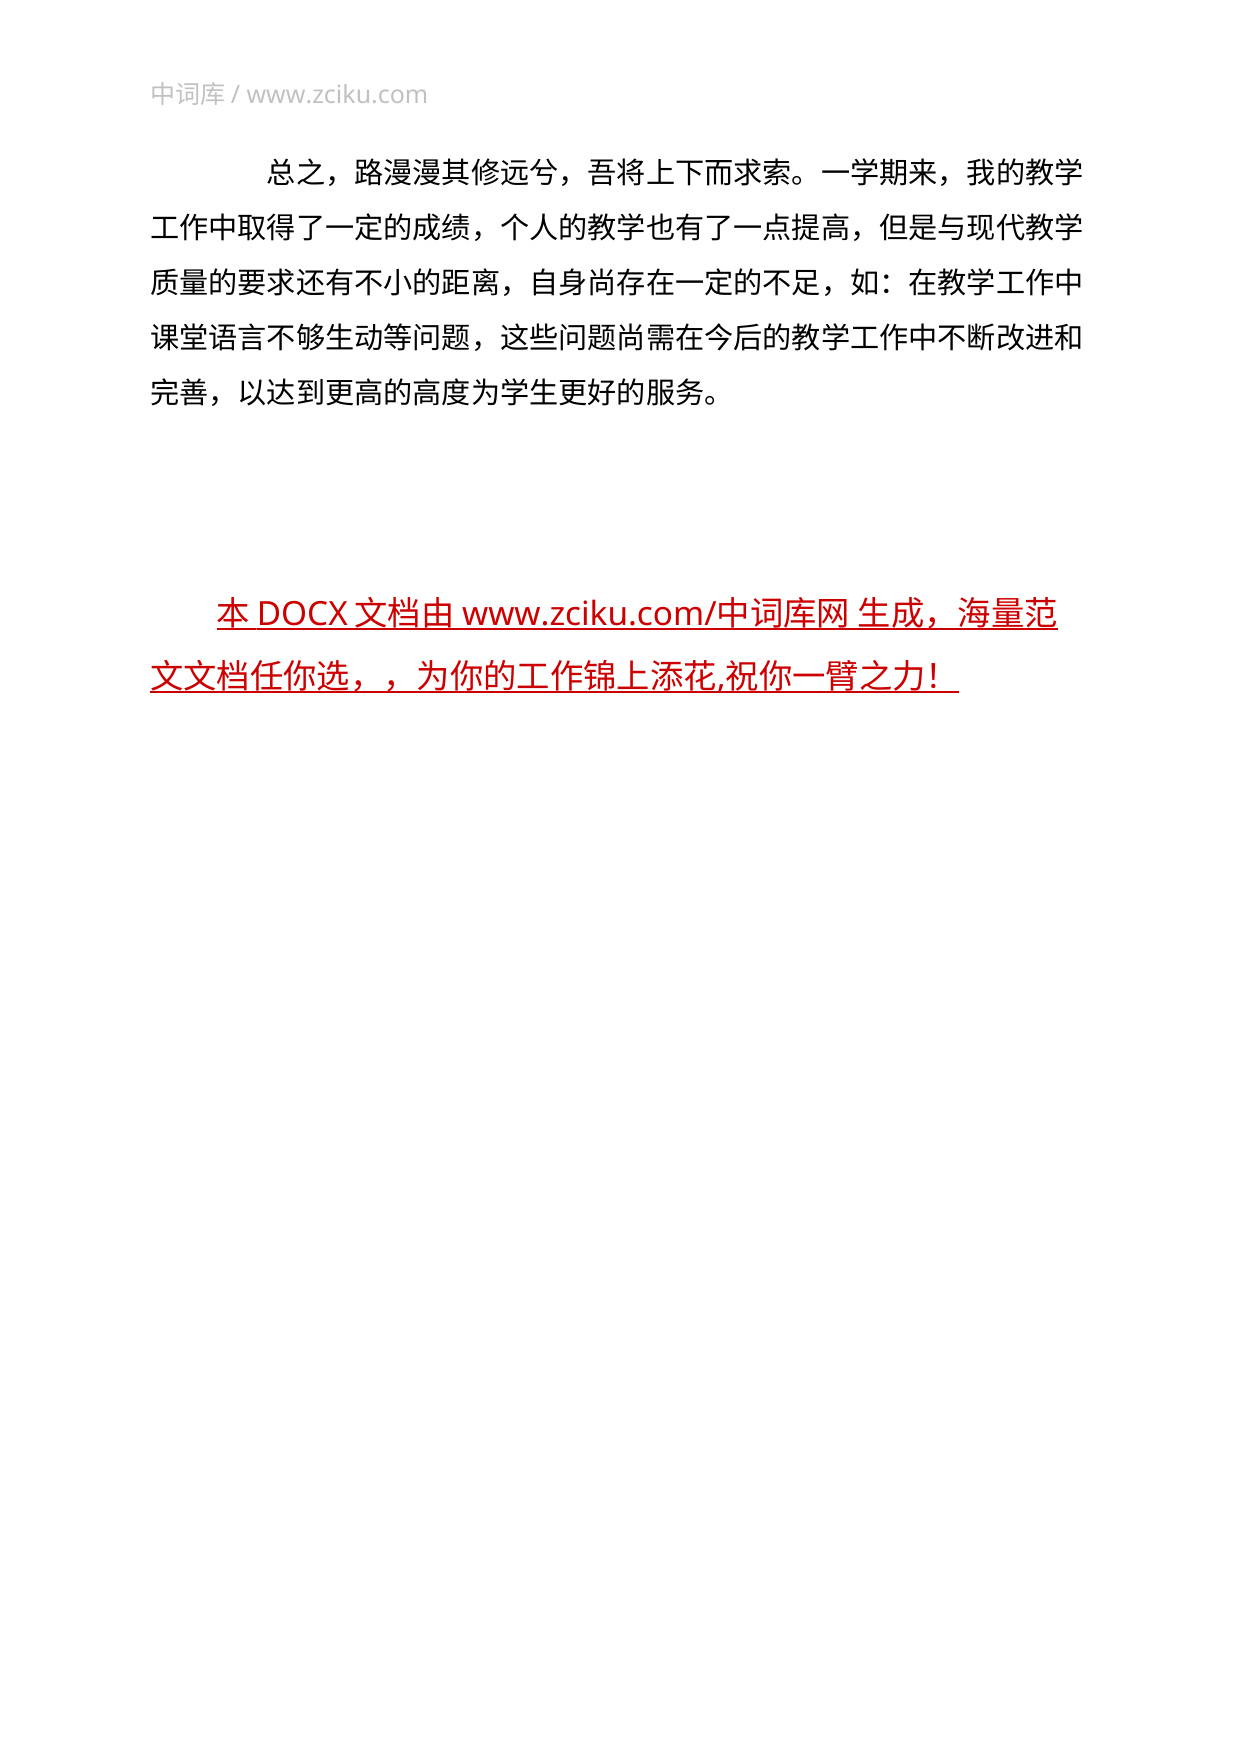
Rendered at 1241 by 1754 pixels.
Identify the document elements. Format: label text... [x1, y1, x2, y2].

text 总之，路漫漫其修远兮，吾将上下而求索。一学期来，我的教学工作中取得了一定的成绩，个人的教学也有了一点提高，但是与现代教学质量的要求还有不小的距离，自身尚存在一定的不足，如：在教学工作中课堂语言不够生动等问题，这些问题尚需在今后的教学工作中不断改进和完善，以达到更高的高度为学生更好的服务。 [150, 150, 1090, 412]
text 本DOCX文档由 www.zciku.com/中词库网 生成，海量范文文档任你选，，为你的工作锦上添花,祝你一臂之力！ [150, 587, 1090, 698]
